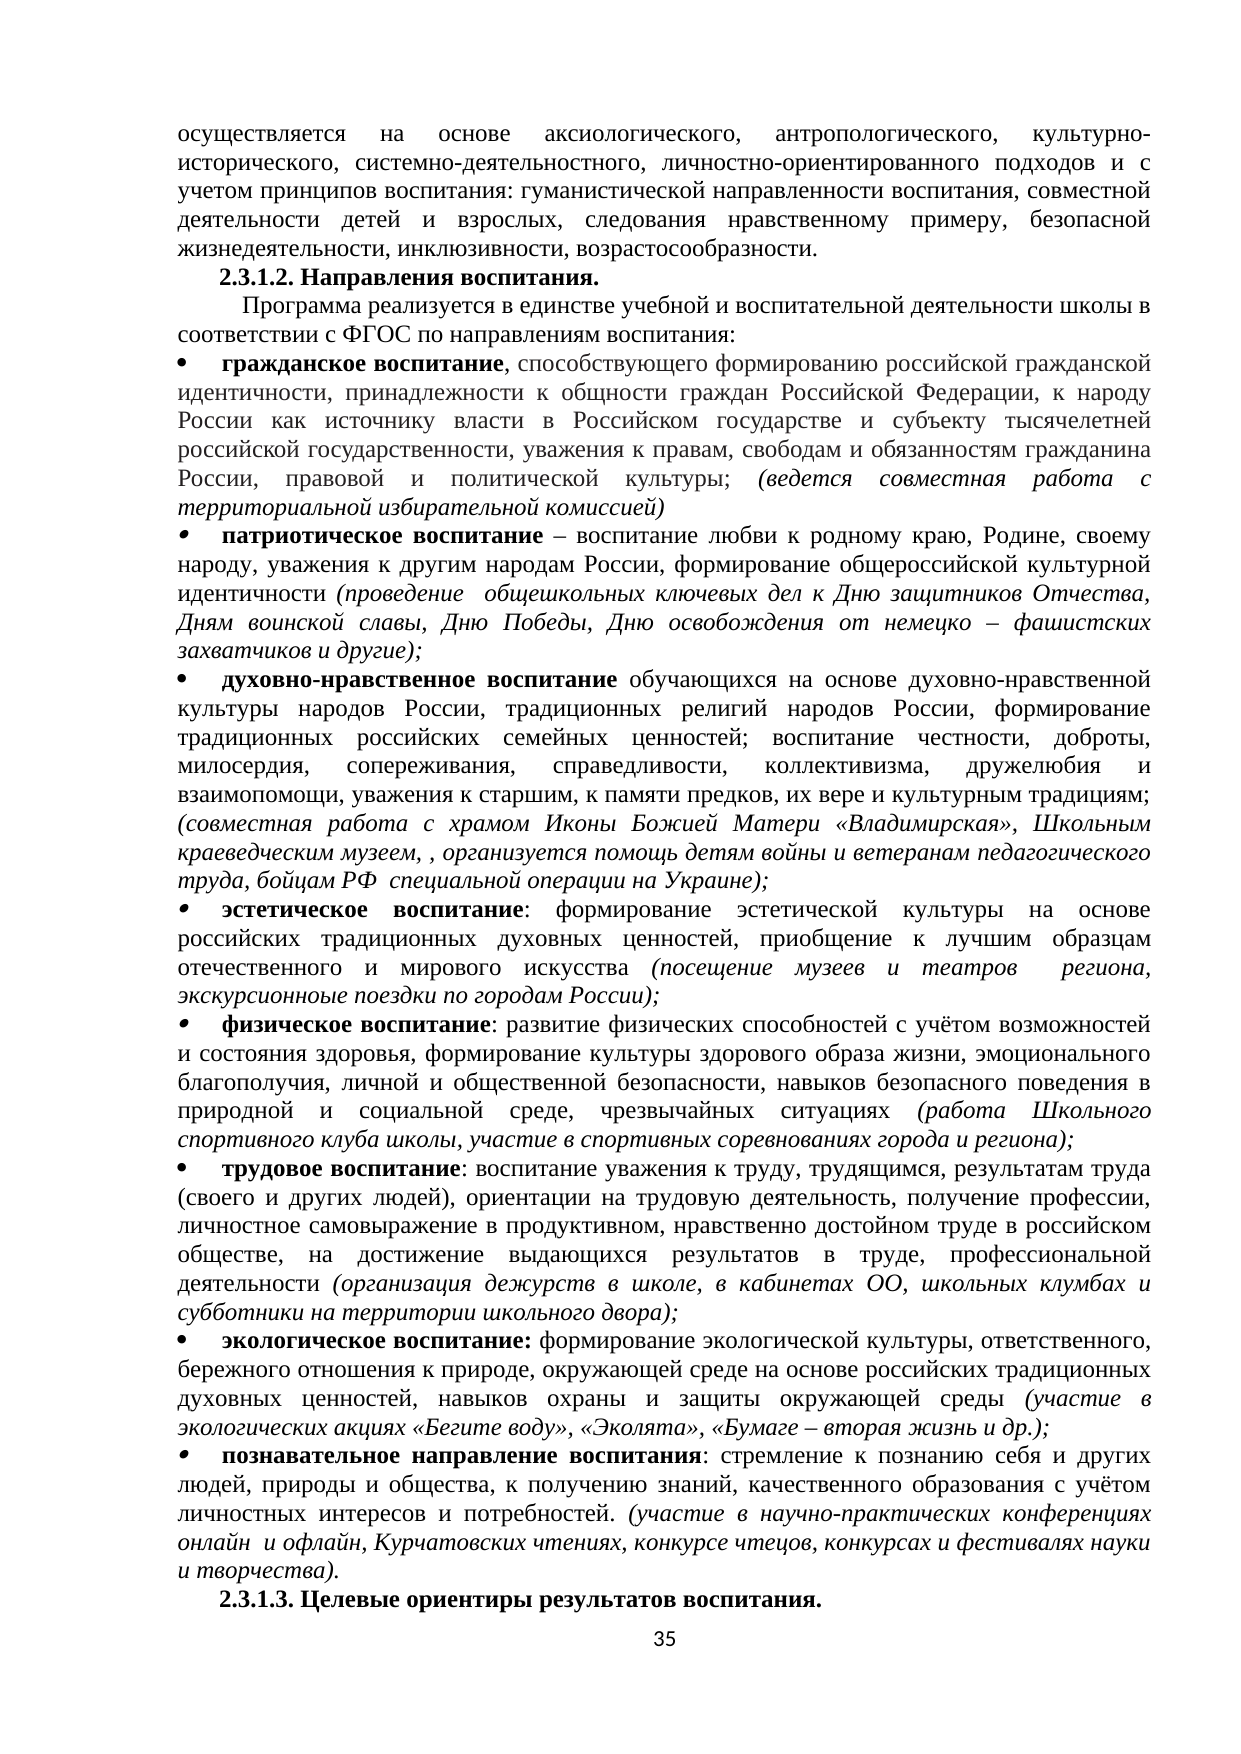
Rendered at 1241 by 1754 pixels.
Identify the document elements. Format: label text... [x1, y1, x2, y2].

list трудовое воспитание: воспитание уважения к труду, трудящимся, результатам труда (своего и других людей), ориентации на трудовую деятельность, получение профессии, личностное самовыражение в продуктивном, нравственно достойном труде в российском обществе, на достижение выдающихся результатов в труде, профессиональной деятельности (организация дежурств в школе, в кабинетах ОО, школьных клумбах и субботники на территории школьного двора); [177, 1153, 1152, 1326]
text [177, 118, 1152, 262]
list гражданское воспитание, способствующего формированию российской гражданской идентичности, принадлежности к общности граждан Российской Федерации, к народу России как источнику власти в Российском государстве и субъекту тысячелетней российской государственности, уважения к правам, свободам и обязанностям гражданина России, правовой и политической культуры; (ведется совместная работа с территориальной избирательной комиссией) [177, 348, 1152, 521]
list познавательное направление воспитания: стремление к познанию себя и других людей, природы и общества, к получению знаний, качественного образования с учётом личностных интересов и потребностей. (участие в научно-практических конференциях онлайн и офлайн, Курчатовских чтениях, конкурсе чтецов, конкурсах и фестивалях науки и творчества). [177, 1441, 1152, 1584]
text Программа реализуется в единстве учебной и воспитательной деятельности школы в соответствии с ФГОС по направлениям воспитания: [177, 291, 1152, 348]
list духовно-нравственное воспитание обучающихся на основе духовно-нравственной культуры народов России, традиционных религий народов России, формирование традиционных российских семейных ценностей; воспитание честности, доброты, милосердия, сопереживания, справедливости, коллективизма, дружелюбия и взаимопомощи, уважения к старшим, к памяти предков, их вере и культурным традициям; (совместная работа с храмом Иконы Божией Матери «Владимирская», Школьным краеведческим музеем, , организуется помощь детям войны и ветеранам педагогического труда, бойцам РФ специальной операции на Украине); [177, 664, 1152, 894]
text 2.3.1.2. Направления воспитания. [177, 262, 1152, 291]
text 2.3.1.3. Целевые ориентиры результатов воспитания. [177, 1584, 1152, 1613]
list экологическое воспитание: формирование экологической культуры, ответственного, бережного отношения к природе, окружающей среде на основе российских традиционных духовных ценностей, навыков охраны и защиты окружающей среды (участие в экологических акциях «Бегите воду», «Эколята», «Бумаге – вторая жизнь и др.); [177, 1326, 1152, 1441]
list эстетическое воспитание: формирование эстетической культуры на основе российских традиционных духовных ценностей, приобщение к лучшим образцам отечественного и мирового искусства (посещение музеев и театров региона, экскурсионноые поездки по городам России); [177, 894, 1152, 1009]
list физическое воспитание: развитие физических способностей с учётом возможностей и состояния здоровья, формирование культуры здорового образа жизни, эмоционального благополучия, личной и общественной безопасности, навыков безопасного поведения в природной и социальной среде, чрезвычайных ситуациях (работа Школьного спортивного клуба школы, участие в спортивных соревнованиях города и региона); [177, 1009, 1152, 1153]
list патриотическое воспитание – воспитание любви к родному краю, Родине, своему народу, уважения к другим народам России, формирование общероссийской культурной идентичности (проведение общешкольных ключевых дел к Дню защитников Отчества, Дням воинской славы, Дню Победы, Дню освобождения от немецко – фашистских захватчиков и другие); [177, 521, 1152, 664]
